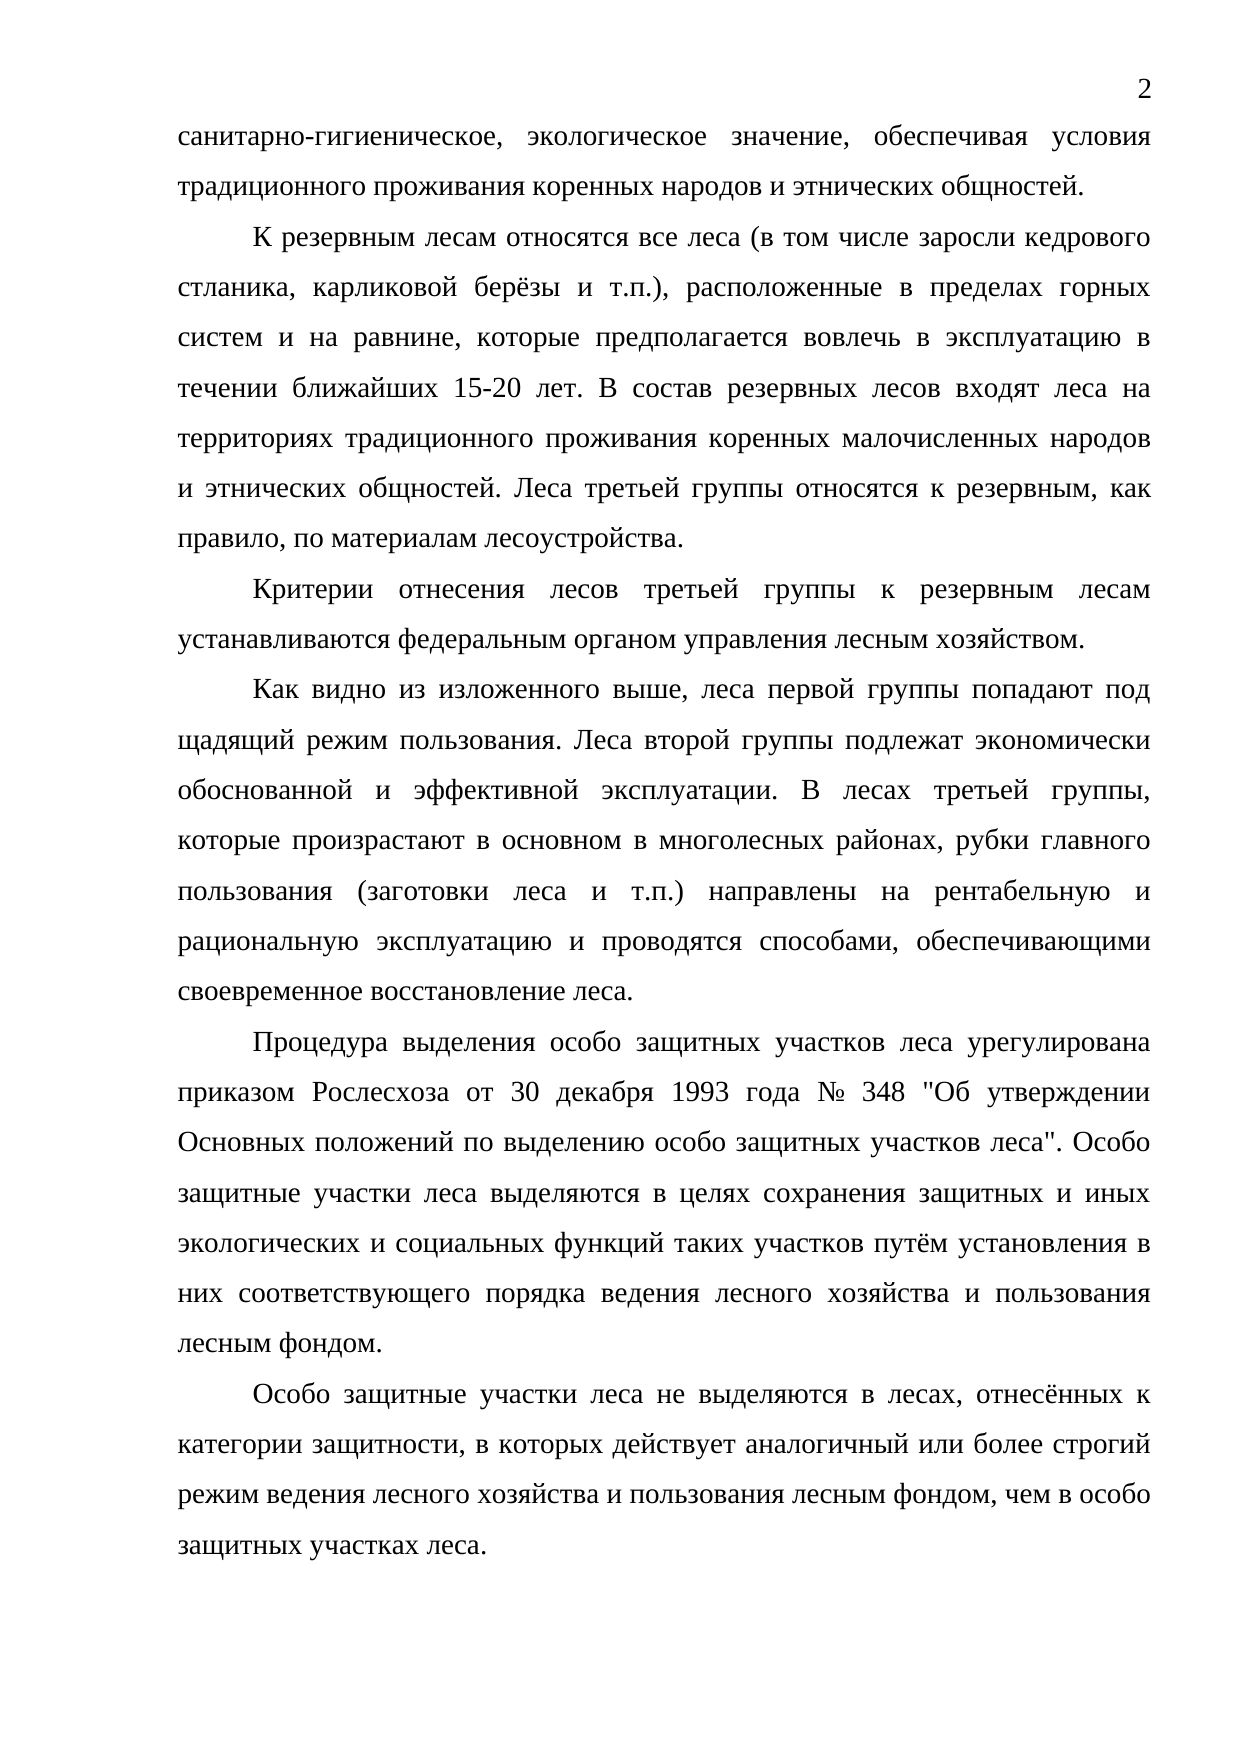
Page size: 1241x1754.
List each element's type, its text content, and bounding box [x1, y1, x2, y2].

text Как видно из изложенного выше, леса первой группы попадают под щадящий режим пользования. Леса второй группы подлежат экономически обоснованной и эффективной эксплуатации. В лесах третьей группы, которые произрастают в основном в многолесных районах, рубки главного пользования (заготовки леса и т.п.) направлены на рентабельную и рациональную эксплуатацию и проводятся способами, обеспечивающими своевременное восстановление леса. [177, 672, 1152, 1007]
text Особо защитные участки леса не выделяются в лесах, отнесённых к категории защитности, в которых действует аналогичный или более строгий режим ведения лесного хозяйства и пользования лесным фондом, чем в особо защитных участках леса. [177, 1376, 1152, 1560]
text Критерии отнесения лесов третьей группы к резервным лесам устанавливаются федеральным органом управления лесным хозяйством. [177, 571, 1152, 655]
text К резервным лесам относятся все леса (в том числе заросли кедрового стланика, карликовой берёзы и т.п.), расположенные в пределах горных систем и на равнине, которые предполагается вовлечь в эксплуатацию в течении ближайших 15-20 лет. В состав резервных лесов входят леса на территориях традиционного проживания коренных малочисленных народов и этнических общностей. Леса третьей группы относятся к резервным, как правило, по материалам лесоустройства. [177, 219, 1152, 554]
text Процедура выделения особо защитных участков леса урегулирована приказом Рослесхоза от 30 декабря 1993 года № 348 "Об утверждении Основных положений по выделению особо защитных участков леса". Особо защитные участки леса выделяются в целях сохранения защитных и иных экологических и социальных функций таких участков путём установления в них соответствующего порядка ведения лесного хозяйства и пользования лесным фондом. [177, 1024, 1152, 1359]
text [177, 118, 1152, 202]
